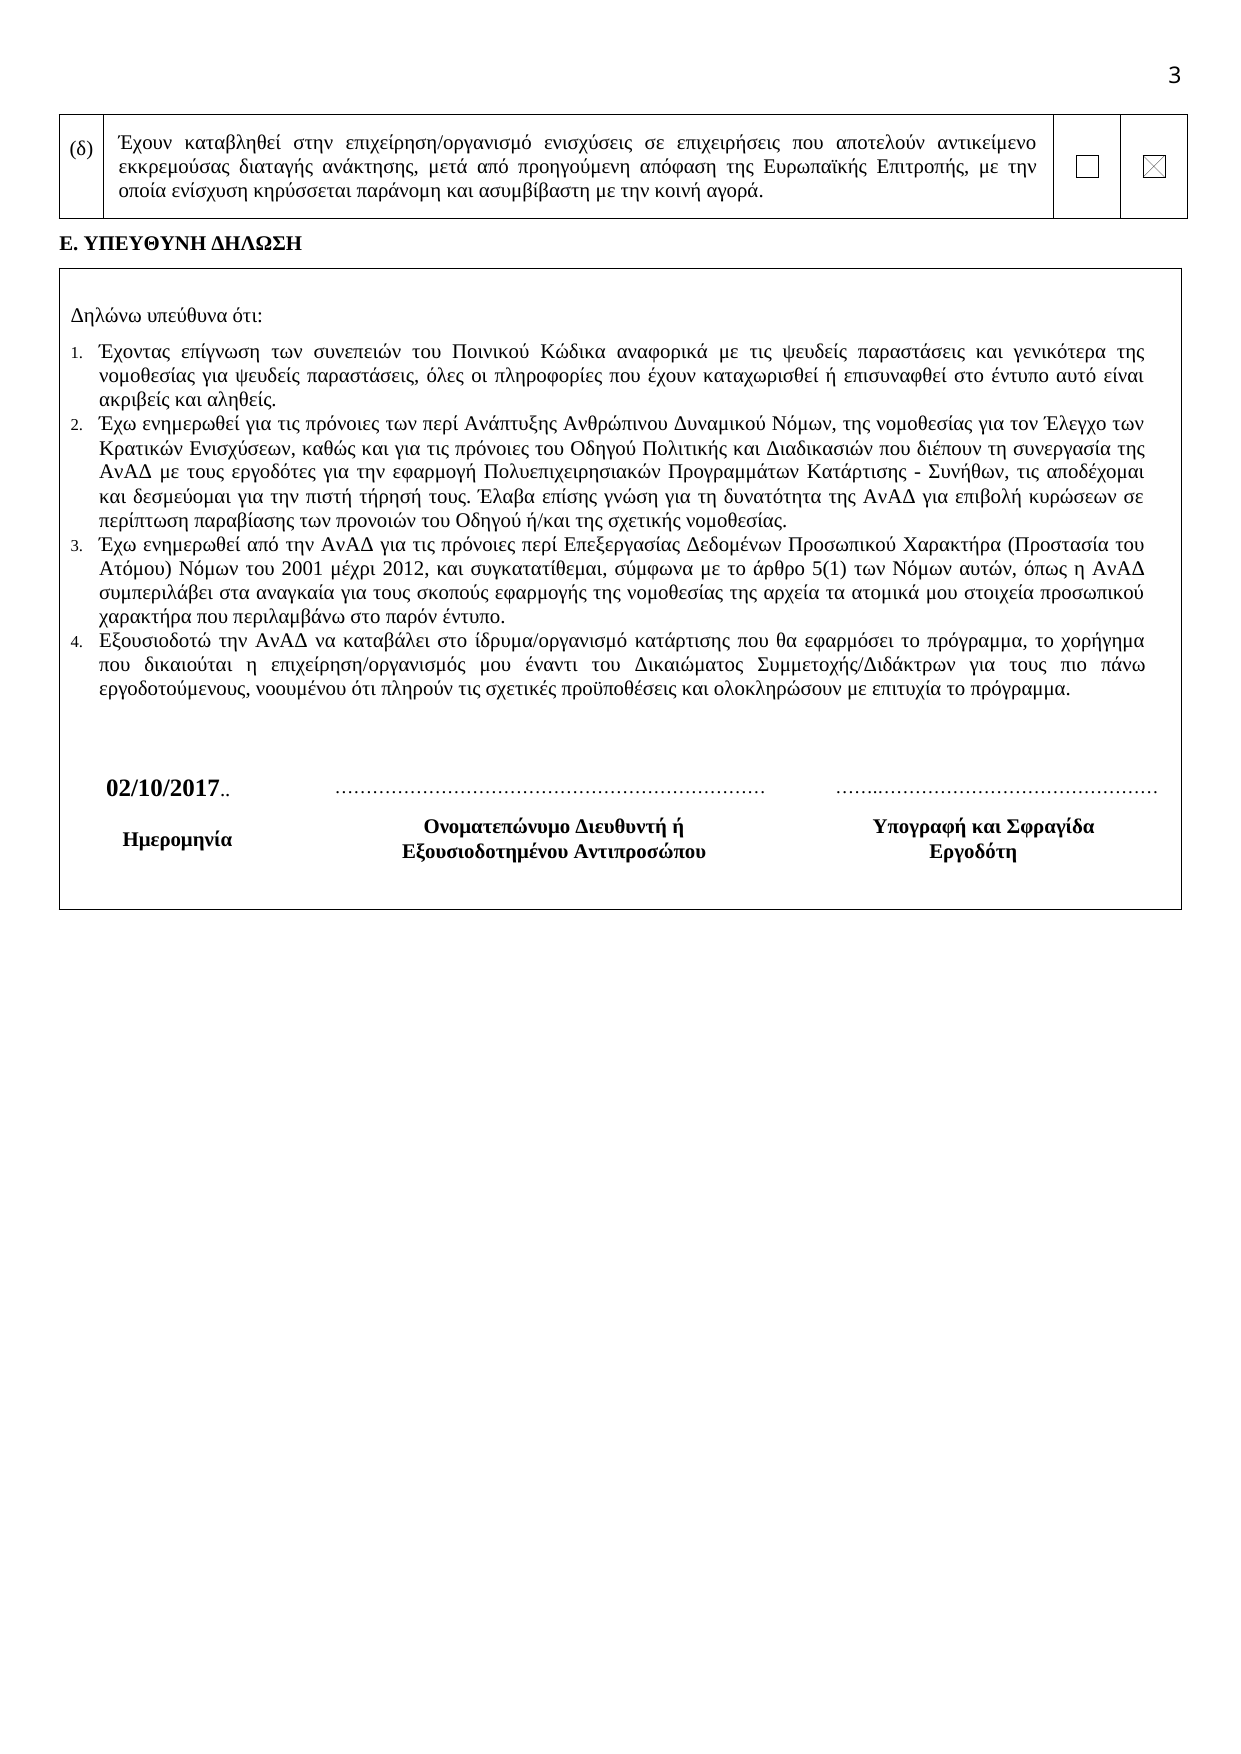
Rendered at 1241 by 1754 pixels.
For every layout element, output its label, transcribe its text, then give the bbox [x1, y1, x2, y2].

table_cell Υπογραφή και Σφραγίδα Εργοδότη [812, 815, 1181, 908]
table_cell Έχουν καταβληθεί στην επιχείρηση/οργανισμό ενισχύσεις σε επιχειρήσεις που αποτελούν αντικείμενο εκκρεμούσας διαταγής ανάκτησης, μετά από προηγούμενη απόφαση της Ευρωπαϊκής Επιτροπής, με την οποία ενίσχυση κηρύσσεται παράνομη και ασυμβίβαστη με την κοινή αγορά. [118, 115, 1038, 217]
table_cell Ημερομηνία [60, 815, 295, 908]
table_cell [1038, 115, 1053, 217]
table_cell [1121, 115, 1187, 217]
table_cell …………………………………………………………… [295, 700, 812, 814]
table_cell …….……………………………………… [812, 700, 1181, 814]
table_cell [1054, 115, 1120, 217]
table_cell [104, 115, 118, 217]
table_cell (δ) [60, 115, 103, 217]
table_cell 02/10/2017.. [60, 700, 295, 814]
table_header Δηλώνω υπεύθυνα ότι: Έχοντας επίγνωση των συνεπειών του Ποινικού Κώδικα αναφορικά με τις ψευδείς παραστάσεις και γενικότερα της νομοθεσίας για ψευδείς παραστάσεις, όλες οι πληροφορίες που έχουν καταχωρισθεί ή επισυναφθεί στο έντυπο αυτό είναι ακριβείς και αληθείς. Έχω ενημερωθεί για τις πρόνοιες των περί Ανάπτυξης Ανθρώπινου Δυναμικού Νόμων, της νομοθεσίας για τον Έλεγχο των Κρατικών Ενισχύσεων, καθώς και για τις πρόνοιες του Οδηγού Πολιτικής και Διαδικασιών που διέπουν τη συνεργασία της ΑνΑΔ με τους εργοδότες για την εφαρμογή Πολυεπιχειρησιακών Προγραμμάτων Κατάρτισης - Συνήθων, τις αποδέχομαι και δεσμεύομαι για την πιστή τήρησή τους. Έλαβα επίσης γνώση για τη δυνατότητα της ΑνΑΔ για επιβολή κυρώσεων σε περίπτωση παραβίασης των προνοιών του Οδηγού ή/και της σχετικής νομοθεσίας. Έχω ενημερωθεί από την ΑνΑΔ για τις πρόνοιες περί Επεξεργασίας Δεδομένων Προσωπικού Χαρακτήρα (Προστασία του Ατόμου) Νόμων του 2001 μέχρι 2012, και συγκατατίθεμαι, σύμφωνα με το άρθρο 5(1) των Νόμων αυτών, όπως η ΑνΑΔ συμπεριλάβει στα αναγκαία για τους σκοπούς εφαρμογής της νομοθεσίας της αρχεία τα ατομικά μου στοιχεία προσωπικού χαρακτήρα που περιλαμβάνω στο παρόν έντυπο. Εξουσιοδοτώ την ΑνΑΔ να καταβάλει στο ίδρυμα/οργανισμό κατάρτισης που θα εφαρμόσει το πρόγραμμα, το χορήγημα που δικαιούται η επιχείρηση/οργανισμός μου έναντι του Δικαιώματος Συμμετοχής/Διδάκτρων για τους πιο πάνω εργοδοτούμενους, νοουμένου ότι πληρούν τις σχετικές προϋποθέσεις και ολοκληρώσουν με επιτυχία το πρόγραμμα. [60, 269, 1181, 700]
table_cell Ονοματεπώνυμο Διευθυντή ή Εξουσιοδοτημένου Αντιπροσώπου [295, 815, 812, 908]
subtitle Ε. ΥΠΕΥΘΥΝΗ ΔΗΛΩΣΗ [59, 231, 1181, 255]
